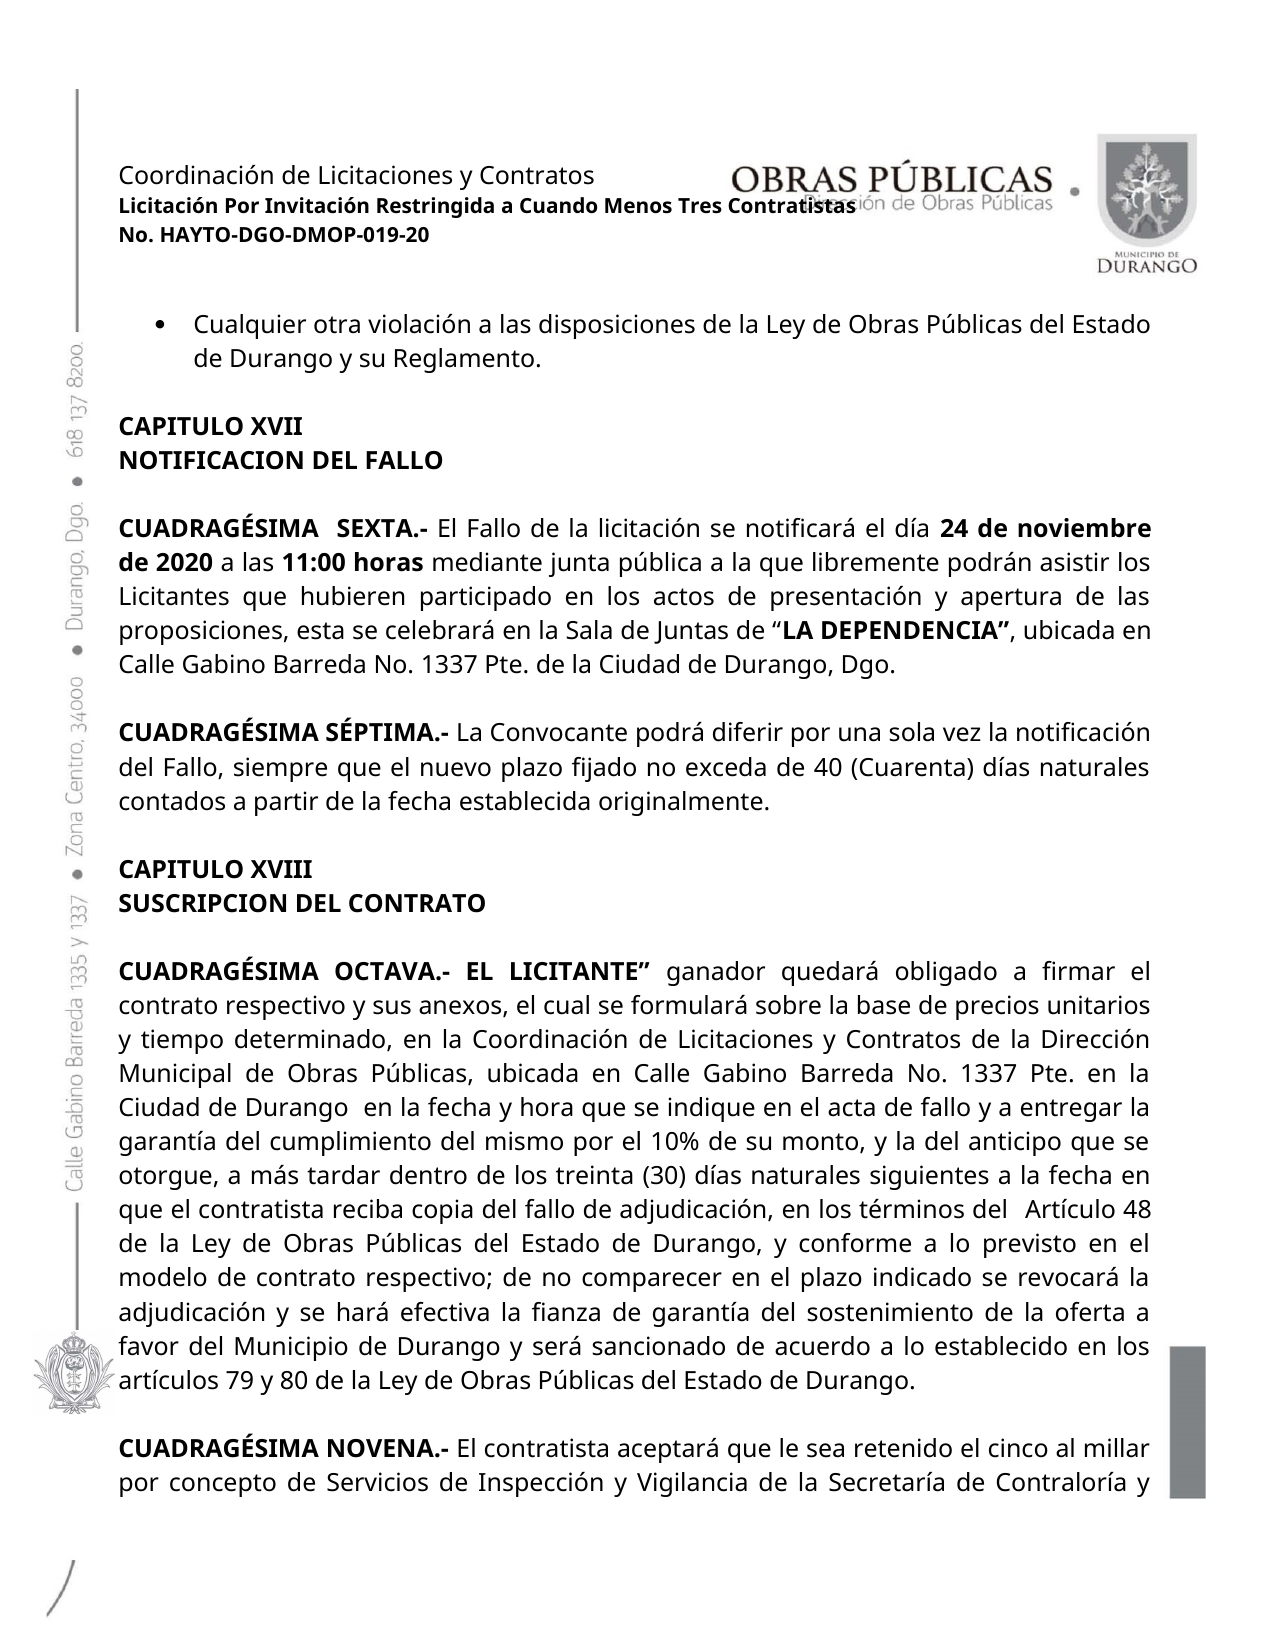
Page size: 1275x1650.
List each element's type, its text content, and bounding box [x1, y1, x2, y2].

text SUSCRIPCION DEL CONTRATO [118, 885, 1152, 919]
text CUADRAGÉSIMA OCTAVA.- EL LICITANTE” ganador quedará obligado a firmar el contrato respectivo y sus anexos, el cual se formulará sobre la base de precios unitarios y tiempo determinado, en la Coordinación de Licitaciones y Contratos de de Obras Públicas, ubicada en Calle Gabino Barreda No. 1337 Pte. en de Durango en la fecha y hora que se indique en el acta de fallo y a entregar la garantía del cumplimiento del mismo por el 10% de su monto, y la del anticipo que se otorgue, a más tardar dentro de los treinta (30) días naturales siguientes a la fecha en que el contratista reciba copia del fallo de adjudicación, en los términos del Artículo 48 de de Obras Públicas del Estado de Durango, y conforme a lo previsto en el modelo de contrato respectivo; de no comparecer en el plazo indicado se revocará la adjudicación y se hará efectiva la fianza de garantía del sostenimiento de la oferta a favor del Municipio de Durango y será sancionado de acuerdo a lo establecido en los artículos 79 y 80 de de Obras Públicas del Estado de Durango. [118, 953, 1152, 1396]
text NOTIFICACION DEL FALLO [118, 443, 1152, 477]
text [118, 1430, 1152, 1498]
text CAPITULO XVII [118, 408, 1152, 443]
list Cualquier otra violación a las disposiciones de de Obras Públicas del Estado de Durango y su Reglamento. [156, 306, 1152, 374]
text CAPITULO XVIII [118, 851, 1152, 885]
picture [31, 89, 1206, 1650]
text CUADRAGÉSIMA SEXTA.- El Fallo de la licitación se notificará el día 24 de noviembre de 2020 a las 11:00 horas mediante junta pública a la que libremente podrán asistir los Licitantes que hubieren participado en los actos de presentación y apertura de las proposiciones, esta se celebrará en de Juntas de “”, ubicada en Calle Gabino Barreda No. 1337 Pte. de de Durango, Dgo. [118, 511, 1152, 681]
text CUADRAGÉSIMA SÉPTIMA.- podrá diferir por una sola vez la notificación del Fallo, siempre que el nuevo plazo fijado no exceda de 40 (Cuarenta) días naturales contados a partir de la fecha establecida originalmente. [118, 715, 1152, 817]
